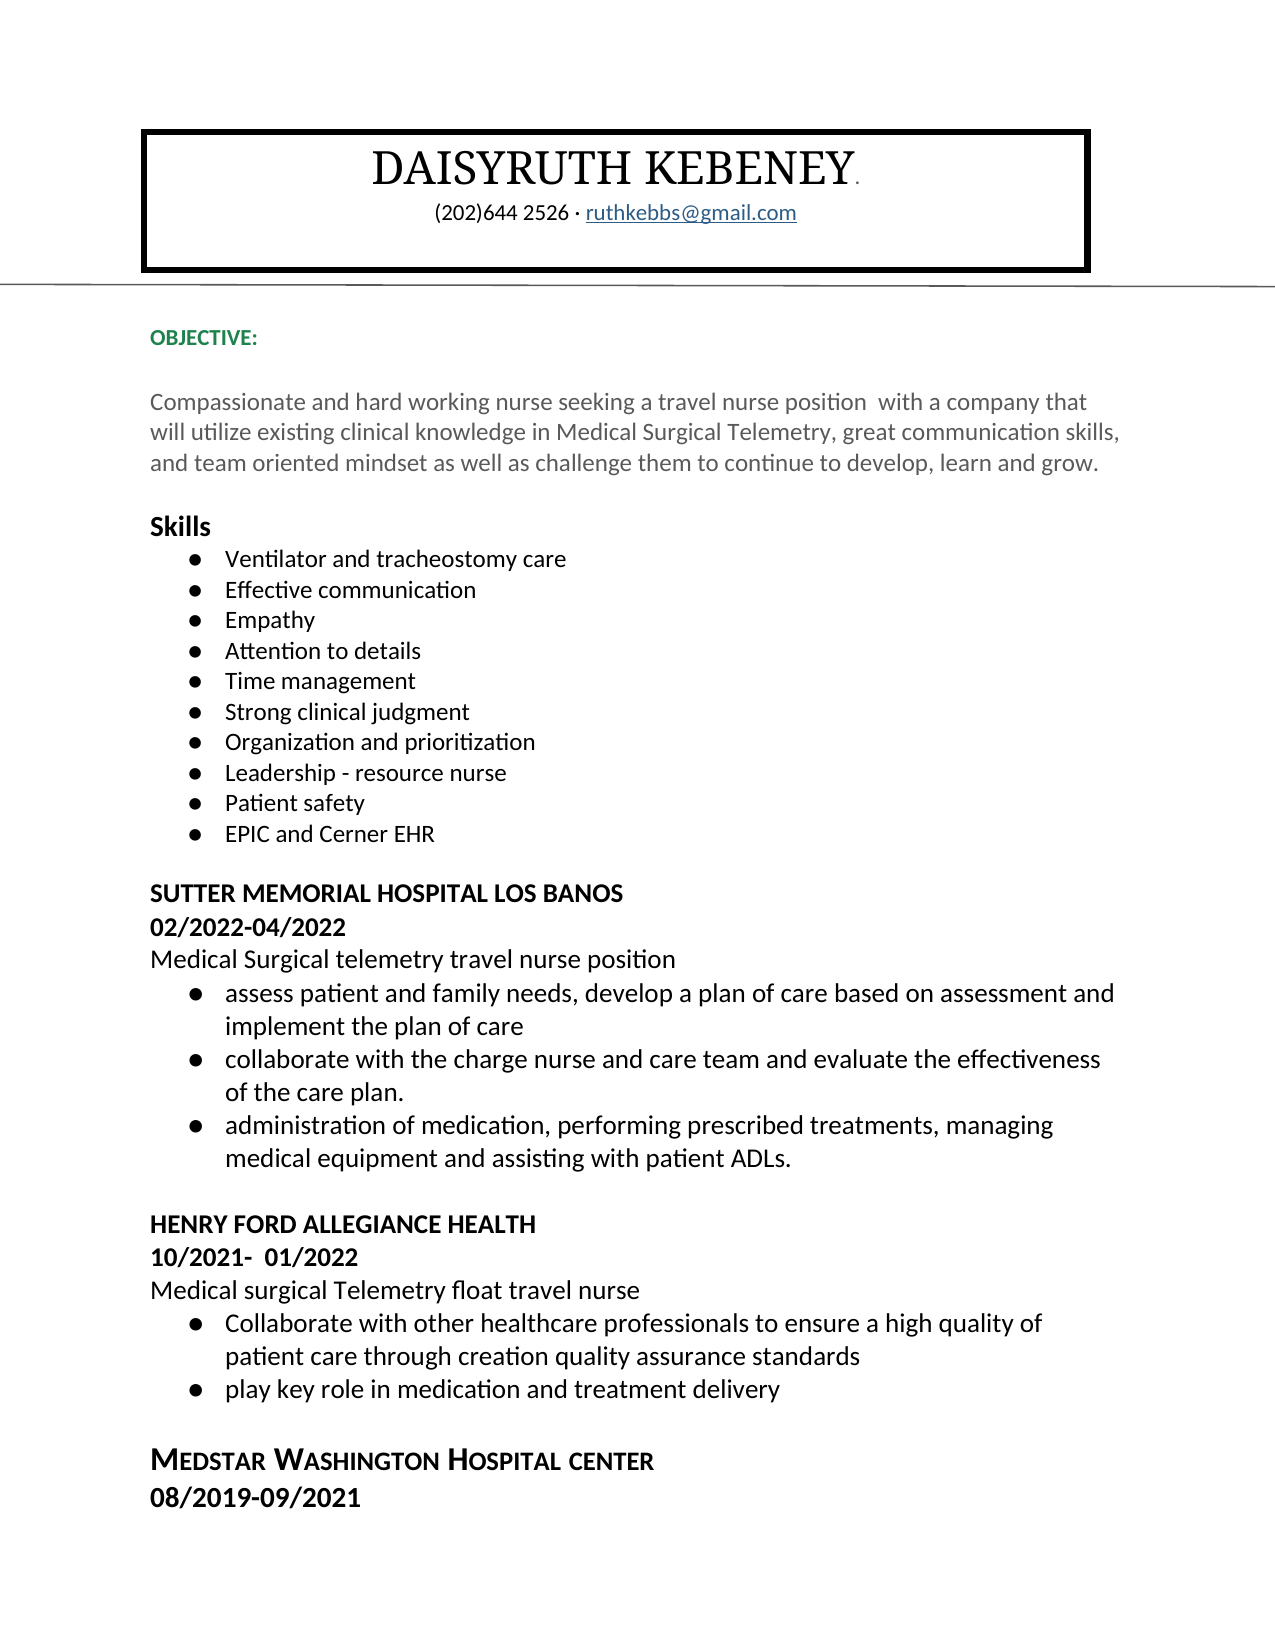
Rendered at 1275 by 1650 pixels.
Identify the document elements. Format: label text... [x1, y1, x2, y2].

list Ventilator and tracheostomy care [187, 543, 1125, 574]
list Leadership - resource nurse [187, 757, 1125, 788]
list EPIC and Cerner EHR [187, 818, 1125, 849]
list Time management [187, 666, 1125, 696]
list Empathy [187, 604, 1125, 635]
text HENRY FORD ALLEGIANCE HEALTH [150, 1207, 1125, 1240]
text Medical Surgical telemetry travel nurse position [150, 943, 1125, 976]
table_header DaisyRuth kebeney. (202)644 2526 · ruthkebbs@gmail.com [147, 135, 1084, 267]
text Compassionate and hard working nurse seeking a travel nurse position with a company that will utilize existing clinical knowledge in Medical Surgical Telemetry, great communication skills, and team oriented mindset as well as challenge them to continue to develop, learn and grow. [150, 386, 1125, 477]
list administration of medication, performing prescribed treatments, managing medical equipment and assisting with patient ADLs. [187, 1108, 1125, 1174]
list Organization and prioritization [187, 727, 1125, 757]
text Medstar Washington Hospital center [150, 1438, 1125, 1479]
text Medical surgical Telemetry float travel nurse [150, 1273, 1125, 1306]
list Attention to details [187, 635, 1125, 666]
list play key role in medication and treatment delivery [187, 1372, 1125, 1405]
list assess patient and family needs, develop a plan of care based on assessment and implement the plan of care [187, 976, 1125, 1042]
list collaborate with the charge nurse and care team and evaluate the effectiveness of the care plan. [187, 1042, 1125, 1108]
list Collaborate with other healthcare professionals to ensure a high quality of patient care through creation quality assurance standards [187, 1306, 1125, 1372]
list Patient safety [187, 788, 1125, 818]
text 10/2021- 01/2022 [150, 1240, 1125, 1273]
text SUTTER MEMORIAL HOSPITAL LOS BANOS [150, 877, 1125, 910]
text 02/2022-04/2022 [150, 910, 1125, 943]
text 08/2019-09/2021 [150, 1479, 1125, 1514]
list Strong clinical judgment [187, 696, 1125, 727]
text Skills [150, 508, 1125, 543]
list Effective communication [187, 574, 1125, 604]
text OBJECTIVE: [150, 323, 1125, 351]
